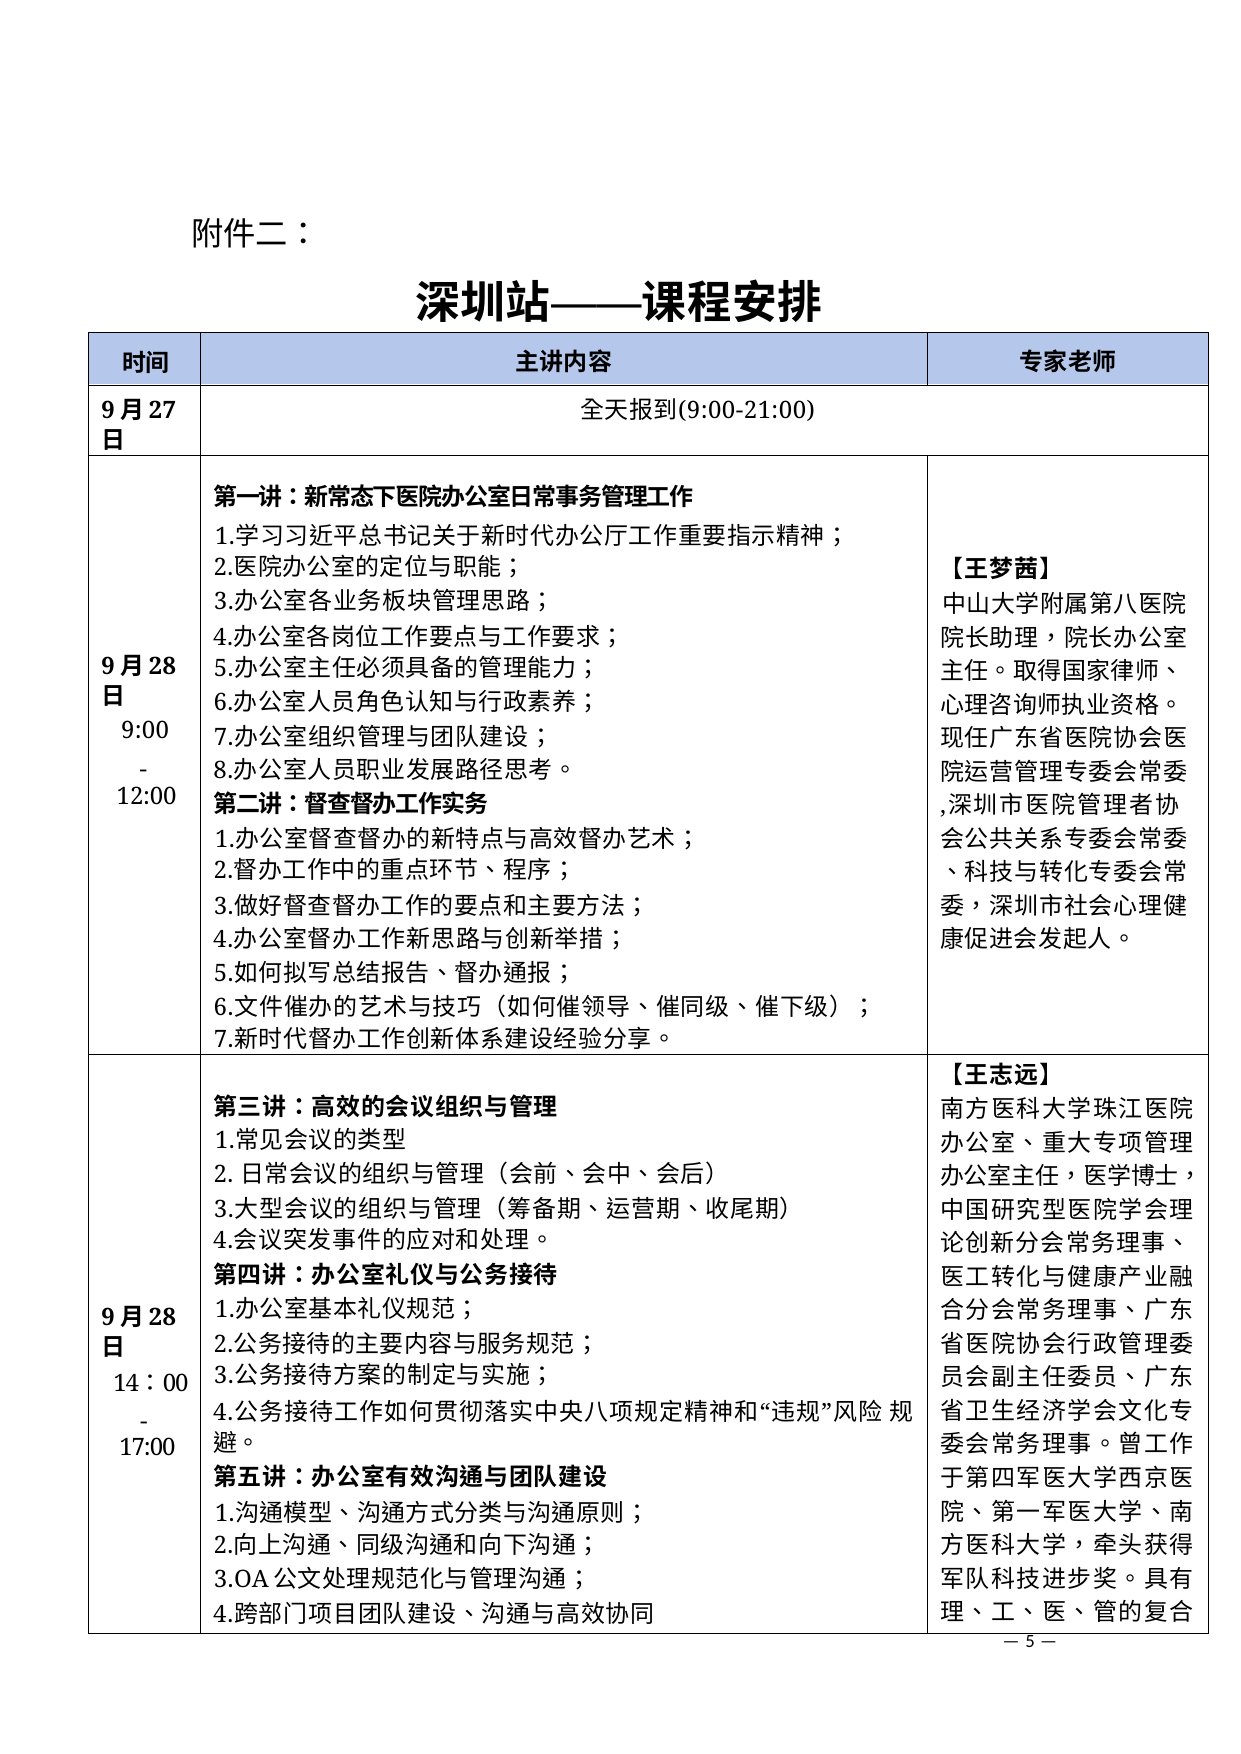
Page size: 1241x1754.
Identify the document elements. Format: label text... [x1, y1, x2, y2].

table_cell 【王梦茜】 中山大学附属第八医院 院长助理，院长办公室 主任。取得国家律师、 心理咨询师执业资格。 现任广东省医院协会医 院运营管理专委会常委 ,深圳市医院管理者协 会公共关系专委会常委 、科技与转化专委会常 委，深圳市社会心理健 康促进会发起人。 [928, 456, 1208, 1054]
table_header 专家老师 [928, 333, 1208, 384]
table_header 时间 [89, 333, 200, 384]
table_header 主讲内容 [201, 333, 927, 384]
text 深圳站——课程安排 [415, 273, 1209, 330]
table_cell 9月28 日 9:00 - 12:00 [89, 456, 200, 1054]
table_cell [89, 1055, 200, 1633]
table_cell 第一讲：新常态下医院办公室日常事务管理工作 1.学习习近平总书记关于新时代办公厅工作重要指示精神； 2.医院办公室的定位与职能； 3.办公室各业务板块管理思路； 4.办公室各岗位工作要点与工作要求； 5.办公室主任必须具备的管理能力； 6.办公室人员角色认知与行政素养； 7.办公室组织管理与团队建设； 8.办公室人员职业发展路径思考。 第二讲：督查督办工作实务 1.办公室督查督办的新特点与高效督办艺术； 2.督办工作中的重点环节、程序； 3.做好督查督办工作的要点和主要方法； 4.办公室督办工作新思路与创新举措； 5.如何拟写总结报告、督办通报； 6.文件催办的艺术与技巧（如何催领导、催同级、催下级）； 7.新时代督办工作创新体系建设经验分享。 [201, 456, 927, 1054]
text 附件二： [191, 213, 1209, 253]
table_cell 9月27 日 [89, 386, 200, 455]
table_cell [928, 1055, 1208, 1633]
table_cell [201, 1055, 927, 1633]
table_cell 全天报到(9:00-21:00) [201, 386, 1208, 455]
